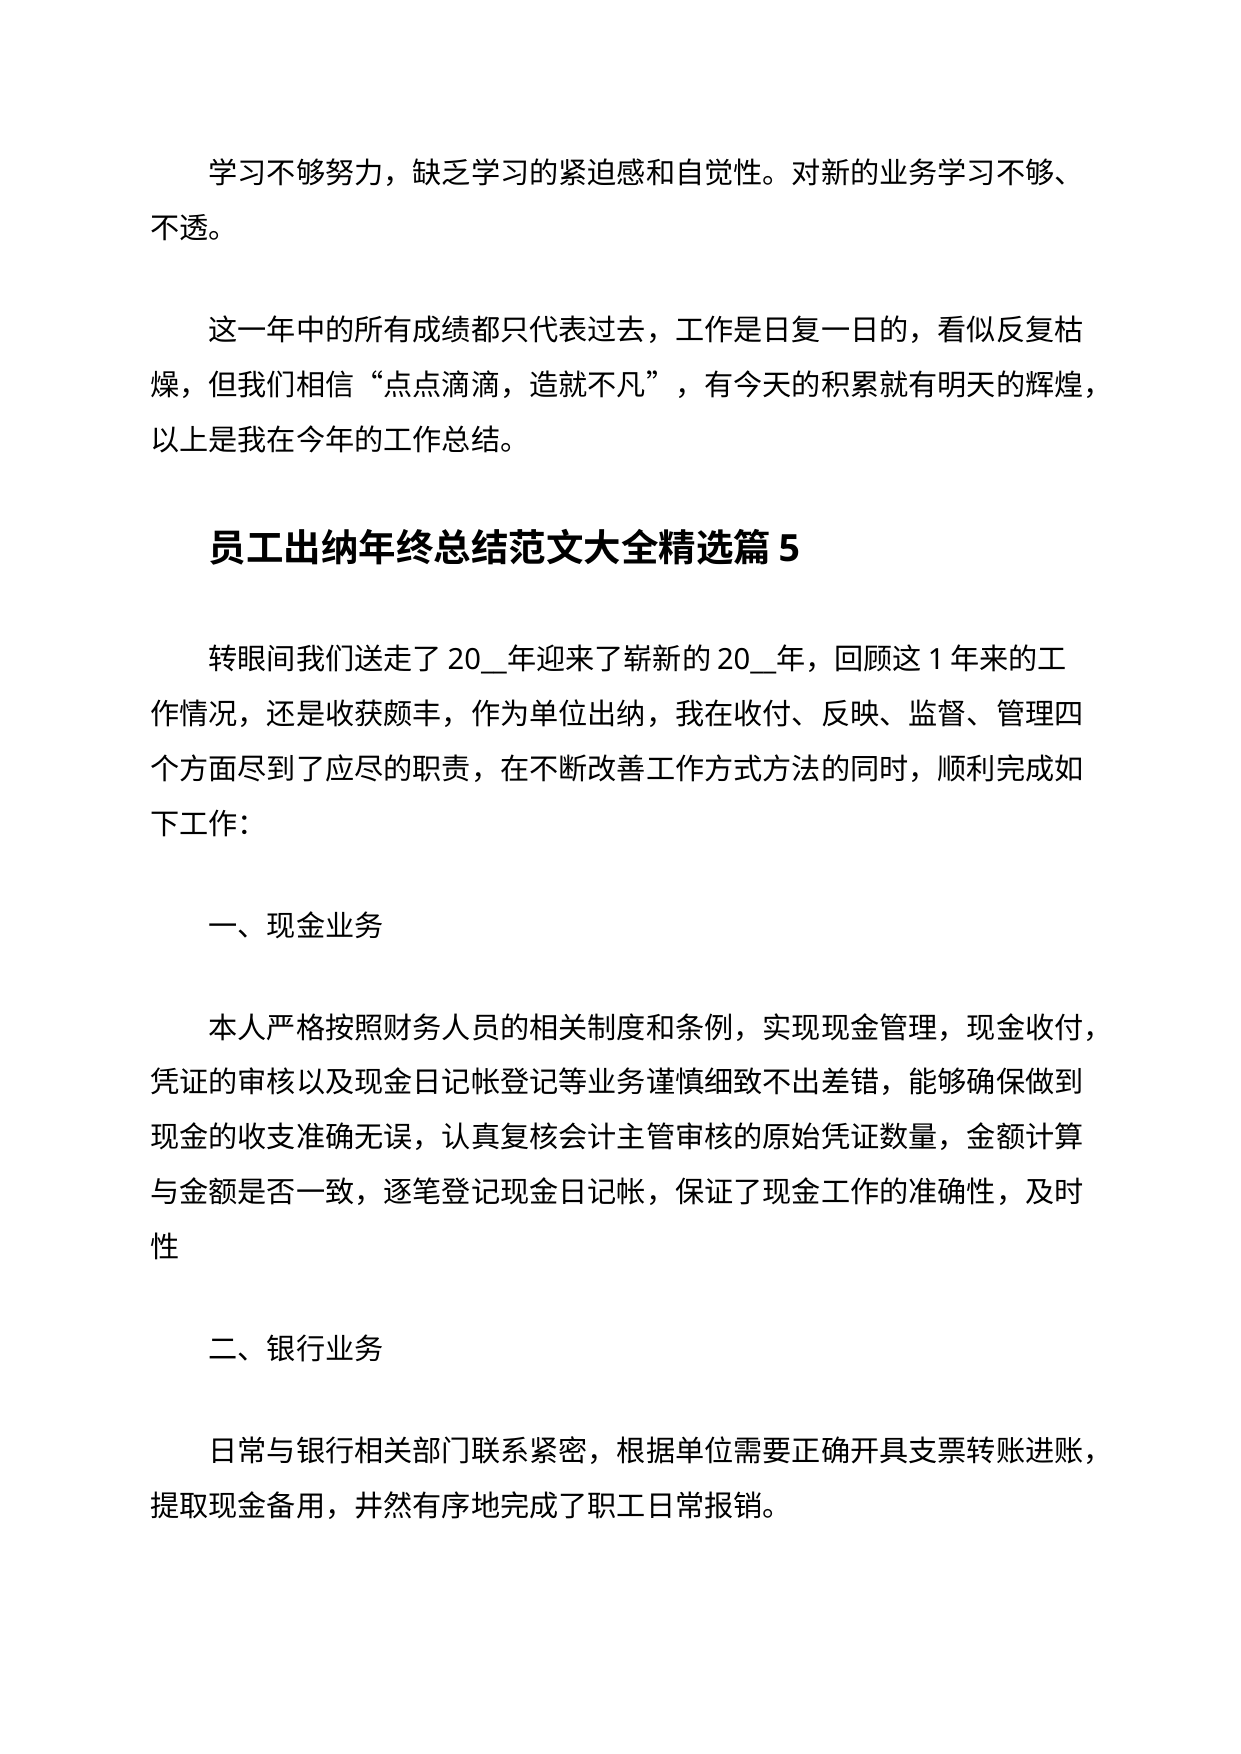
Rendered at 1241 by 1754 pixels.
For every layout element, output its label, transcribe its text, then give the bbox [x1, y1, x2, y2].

text 二、银行业务 [150, 1326, 1090, 1368]
text 学习不够努力，缺乏学习的紧迫感和自觉性。对新的业务学习不够、不透。 [150, 150, 1090, 247]
text 这一年中的所有成绩都只代表过去，工作是日复一日的，看似反复枯燥，但我们相信“点点滴滴，造就不凡”，有今天的积累就有明天的辉煌，以上是我在今年的工作总结。 [150, 307, 1090, 459]
text 日常与银行相关部门联系紧密，根据单位需要正确开具支票转账进账，提取现金备用，井然有序地完成了职工日常报销。 [150, 1427, 1090, 1524]
text 一、现金业务 [150, 902, 1090, 945]
text 员工出纳年终总结范文大全精选篇5 [150, 518, 1090, 573]
text 本人严格按照财务人员的相关制度和条例，实现现金管理，现金收付，凭证的审核以及现金日记帐登记等业务谨慎细致不出差错，能够确保做到现金的收支准确无误，认真复核会计主管审核的原始凭证数量，金额计算与金额是否一致，逐笔登记现金日记帐，保证了现金工作的准确性，及时性 [150, 1004, 1090, 1266]
text 转眼间我们送走了20__年迎来了崭新的20__年，回顾这1年来的工作情况，还是收获颇丰，作为单位出纳，我在收付、反映、监督、管理四个方面尽到了应尽的职责，在不断改善工作方式方法的同时，顺利完成如下工作： [150, 636, 1090, 843]
